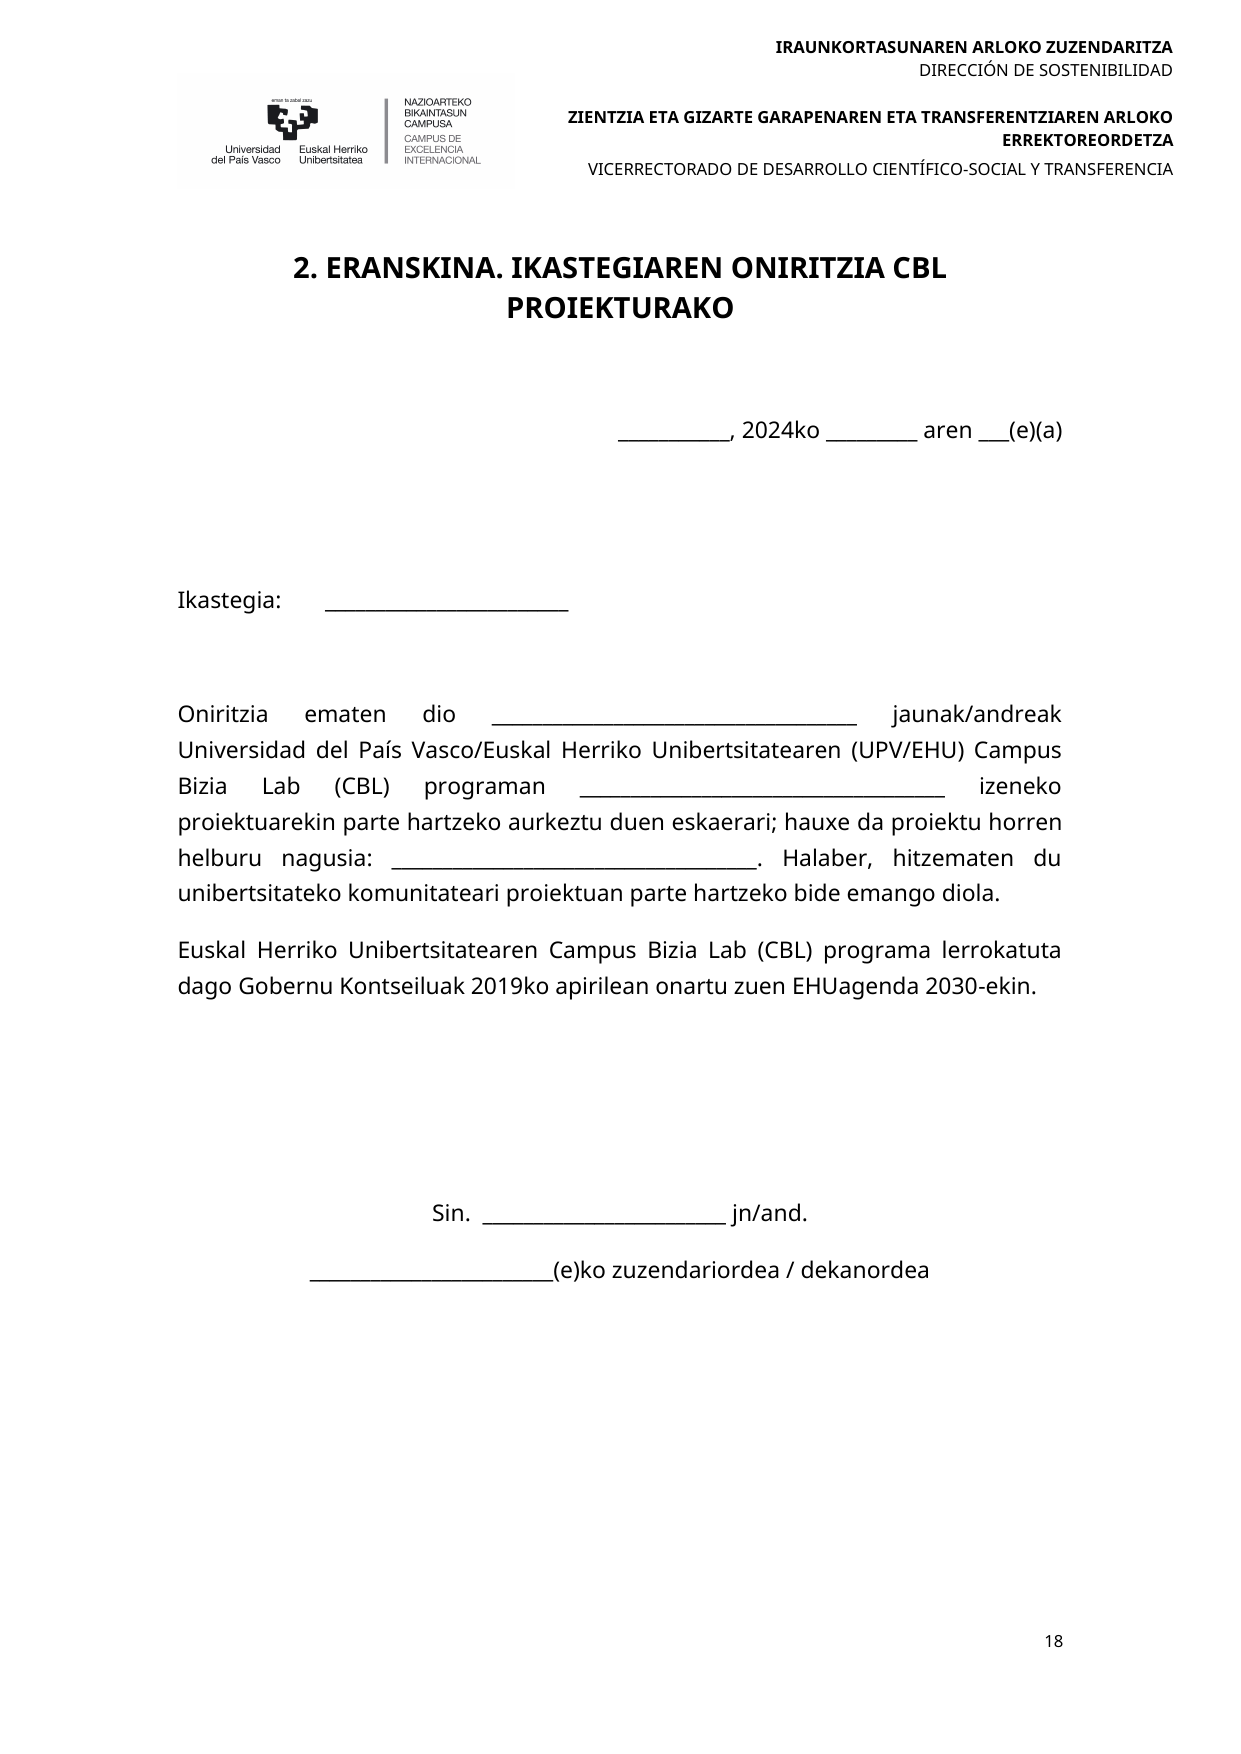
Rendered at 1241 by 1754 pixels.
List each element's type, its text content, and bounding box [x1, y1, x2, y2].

text Sin. ________________________ jn/and. [177, 1197, 1063, 1228]
text ________________________(e)ko zuzendariordea / dekanordea [177, 1254, 1063, 1285]
text 2. ERANSKINA. IKASTEGIAREN ONIRITZIA CBL PROIEKTURAKO [177, 247, 1063, 327]
picture [177, 73, 515, 189]
text ___________, 2024ko _________ aren ___(e)(a) [177, 414, 1063, 445]
text Ikastegia: ________________________ [177, 584, 1063, 615]
text Oniritzia ematen dio ____________________________________ jaunak/andreak Universidad del País Vasco/Euskal Herriko Unibertsitatearen (UPV/EHU) Campus Bizia Lab (CBL) programan ____________________________________ izeneko proiektuarekin parte hartzeko aurkeztu duen eskaerari; hauxe da proiektu horren helburu nagusia: ____________________________________. Halaber, hitzematen du unibertsitateko komunitateari proiektuan parte hartzeko bide emango diola. [177, 698, 1063, 909]
text Euskal Herriko Unibertsitatearen Campus Bizia Lab (CBL) programa lerrokatuta dago Gobernu Kontseiluak 2019ko apirilean onartu zuen EHUagenda 2030-ekin. [177, 934, 1063, 1001]
